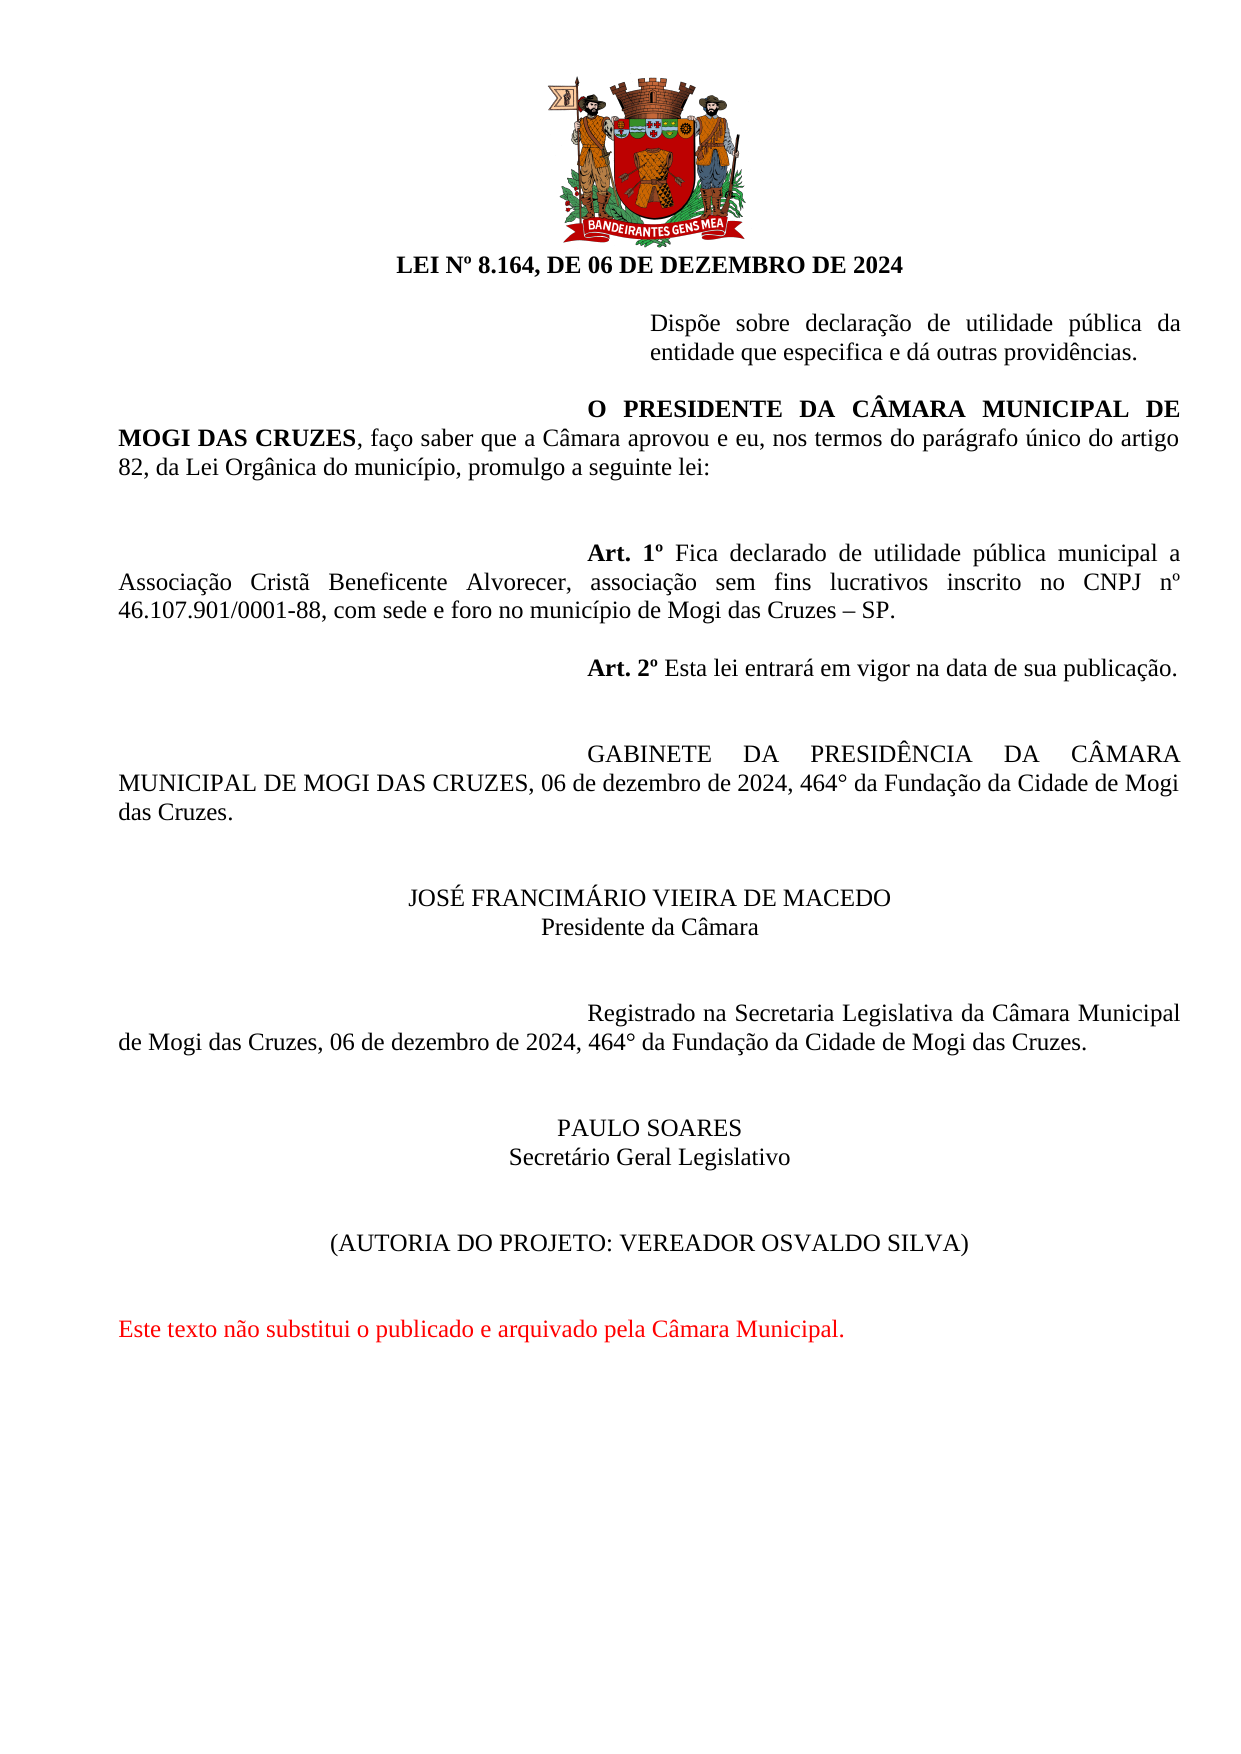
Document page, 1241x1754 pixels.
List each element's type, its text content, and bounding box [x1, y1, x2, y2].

text Presidente da Câmara [118, 912, 1181, 940]
text (AUTORIA DO PROJETO: VEREADOR OSVALDO SILVA) [118, 1228, 1181, 1257]
text Art. 1º Fica declarado de utilidade pública municipal a Associação Cristã Beneficente Alvorecer, associação sem fins lucrativos inscrito no CNPJ nº 46.107.901/0001-88, com sede e foro no município de Mogi das Cruzes – SP. [118, 538, 1181, 624]
text O PRESIDENTE DA CÂMARA MUNICIPAL DE MOGI DAS CRUZES, faço saber que a Câmara aprovou e eu, nos termos do parágrafo único do artigo 82, da Lei Orgânica do município, promulgo a seguinte lei: [118, 394, 1181, 480]
text Este texto não substitui o publicado e arquivado pela Câmara Municipal. [118, 1314, 1181, 1343]
text Art. 2º Esta lei entrará em vigor na data de sua publicação. [118, 653, 1181, 682]
picture [546, 73, 753, 251]
text LEI Nº 8.164, DE 06 DE DEZEMBRO DE 2024 [118, 250, 1181, 279]
text Secretário Geral Legislativo [118, 1142, 1181, 1170]
text GABINETE DA PRESIDÊNCIA DA CÂMARA MUNICIPAL DE MOGI DAS CRUZES, 06 de dezembro de 2024, 464° da Fundação da Cidade de Mogi das Cruzes. [118, 739, 1181, 825]
text JOSÉ FRANCIMÁRIO VIEIRA DE MACEDO [118, 883, 1181, 912]
text Dispõe sobre declaração de utilidade pública da entidade que especifica e dá outras providências. [650, 308, 1181, 365]
text PAULO SOARES [118, 1113, 1181, 1142]
text Registrado na Secretaria Legislativa da Câmara Municipal de Mogi das Cruzes, 06 de dezembro de 2024, 464° da Fundação da Cidade de Mogi das Cruzes. [118, 998, 1181, 1055]
